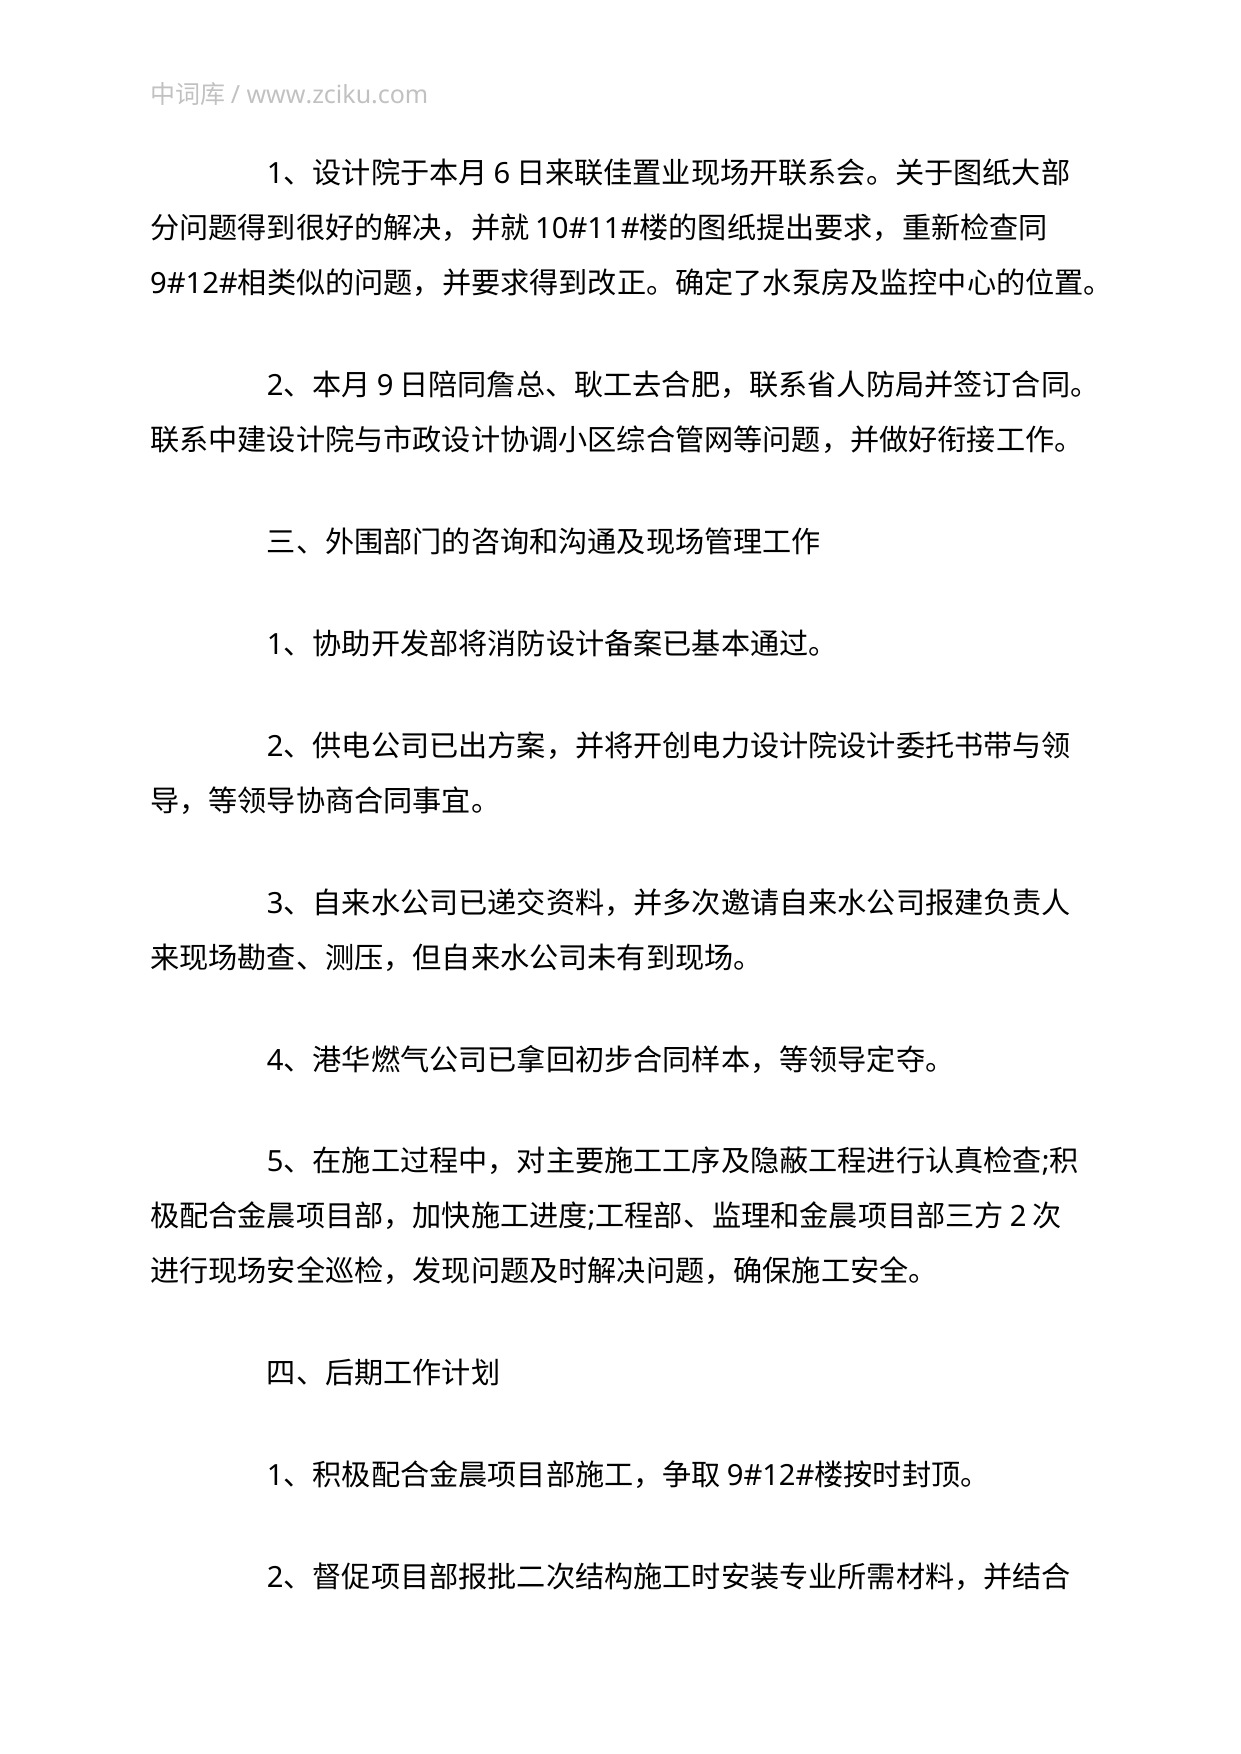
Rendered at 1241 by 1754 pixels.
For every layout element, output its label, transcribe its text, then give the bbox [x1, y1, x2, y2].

text 四、后期工作计划 [150, 1350, 1090, 1392]
text 1、协助开发部将消防设计备案已基本通过。 [150, 621, 1090, 663]
text 三、外围部门的咨询和沟通及现场管理工作 [150, 519, 1090, 561]
text 2、供电公司已出方案，并将开创电力设计院设计委托书带与领导，等领导协商合同事宜。 [150, 722, 1090, 820]
text 2、本月9日陪同詹总、耿工去合肥，联系省人防局并签订合同。联系中建设计院与市政设计协调小区综合管网等问题，并做好衔接工作。 [150, 362, 1090, 459]
text 1、设计院于本月6日来联佳置业现场开联系会。关于图纸大部分问题得到很好的解决，并就10#11#楼的图纸提出要求，重新检查同9#12#相类似的问题，并要求得到改正。确定了水泵房及监控中心的位置。 [150, 150, 1090, 302]
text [150, 1553, 1090, 1596]
text 5、在施工过程中，对主要施工工序及隐蔽工程进行认真检查;积极配合金晨项目部，加快施工进度;工程部、监理和金晨项目部三方2次进行现场安全巡检，发现问题及时解决问题，确保施工安全。 [150, 1138, 1090, 1290]
text 1、积极配合金晨项目部施工，争取9#12#楼按时封顶。 [150, 1452, 1090, 1494]
text 4、港华燃气公司已拿回初步合同样本，等领导定夺。 [150, 1036, 1090, 1078]
text 3、自来水公司已递交资料，并多次邀请自来水公司报建负责人来现场勘查、测压，但自来水公司未有到现场。 [150, 879, 1090, 977]
